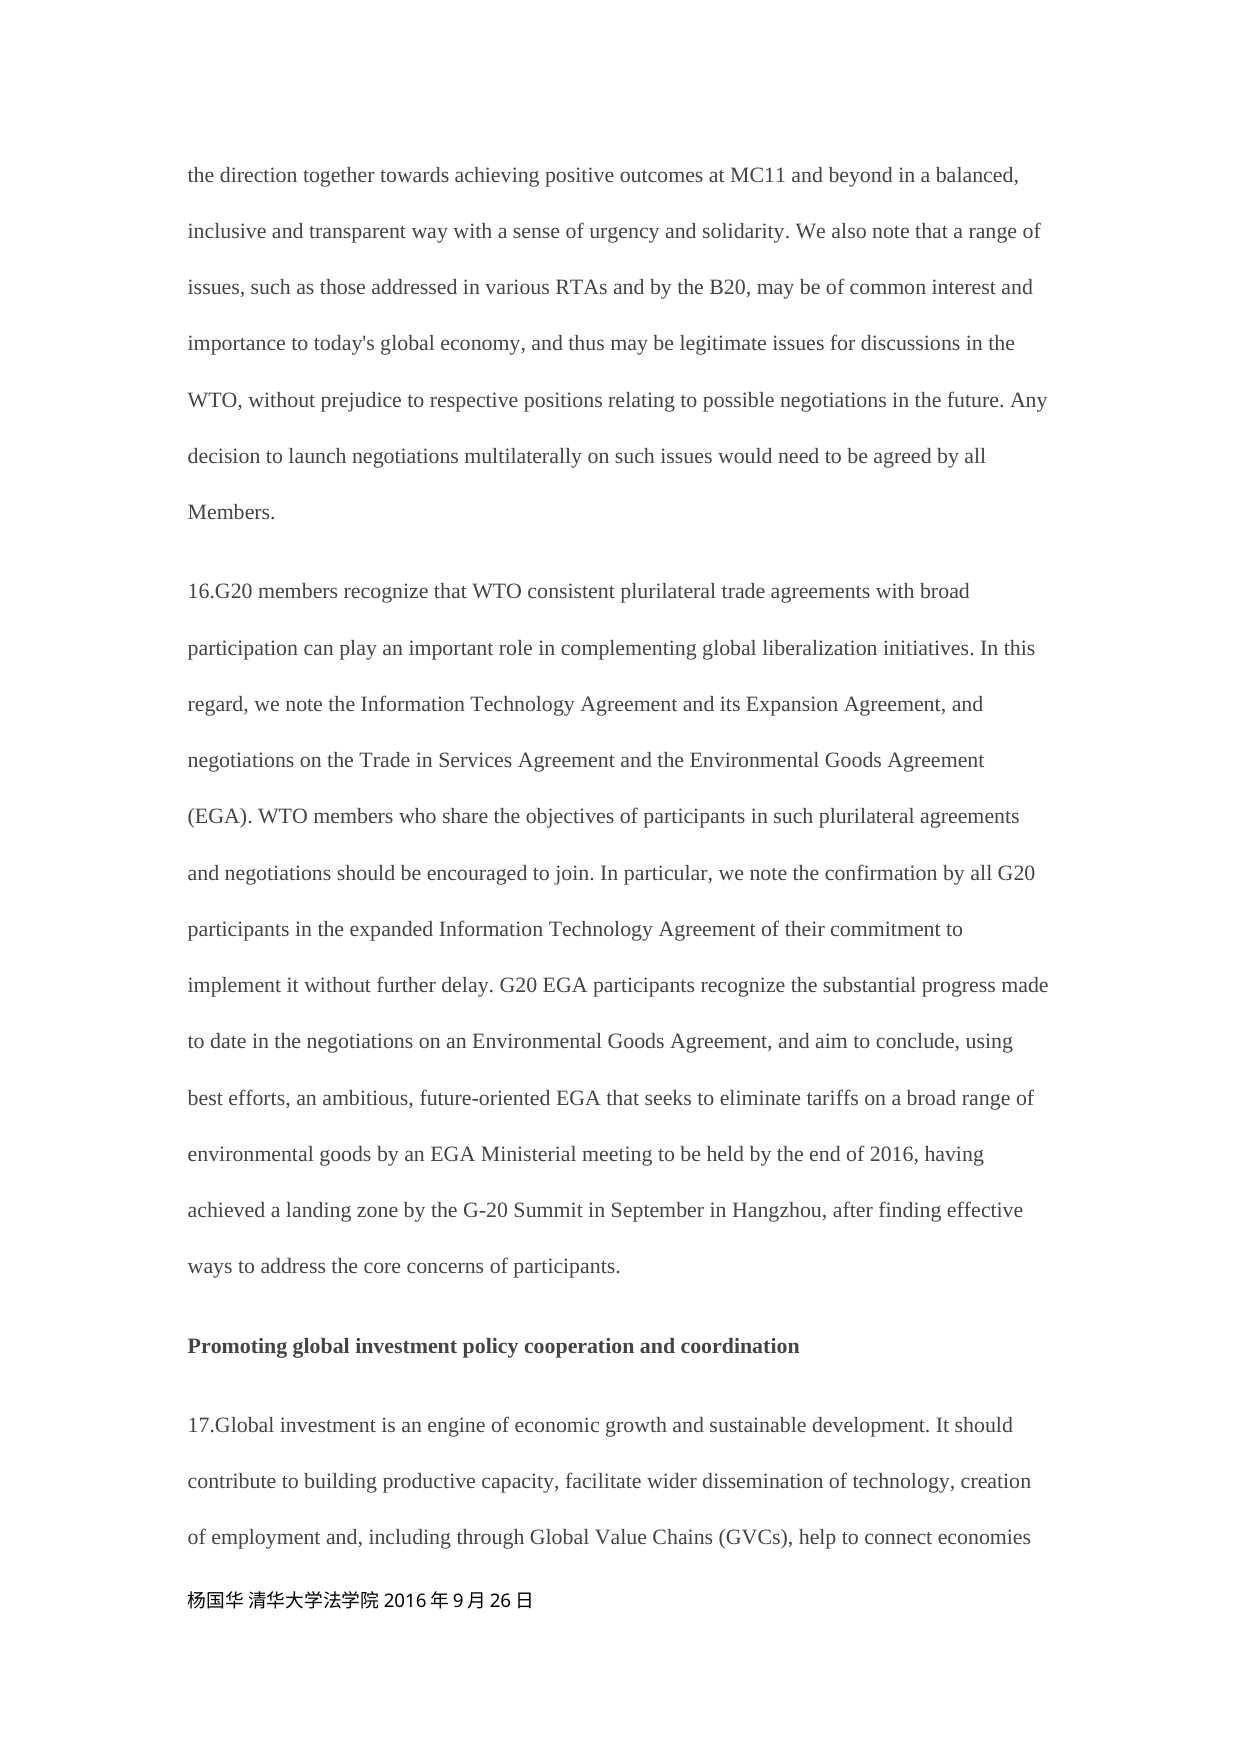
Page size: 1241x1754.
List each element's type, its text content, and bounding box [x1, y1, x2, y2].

text 16.G20 members recognize that WTO consistent plurilateral trade agreements with broad participation can play an important role in complementing global liberalization initiatives. In this regard, we note the Information Technology Agreement and its Expansion Agreement, and negotiations on the Trade in Services Agreement and the Environmental Goods Agreement (EGA). WTO members who share the objectives of participants in such plurilateral agreements and negotiations should be encouraged to join. In particular, we note the confirmation by all G20 participants in the expanded Information Technology Agreement of their commitment to implement it without further delay. G20 EGA participants recognize the substantial progress made to date in the negotiations on an Environmental Goods Agreement, and aim to conclude, using best efforts, an ambitious, future-oriented EGA that seeks to eliminate tariffs on a broad range of environmental goods by an EGA Ministerial meeting to be held by the end of 2016, having achieved a landing zone by the G-20 Summit in September in Hangzhou, after finding effective ways to address the core concerns of participants. [187, 572, 1053, 1285]
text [187, 155, 1053, 530]
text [187, 1406, 1053, 1556]
text Promoting global investment policy cooperation and coordination [187, 1326, 1053, 1364]
